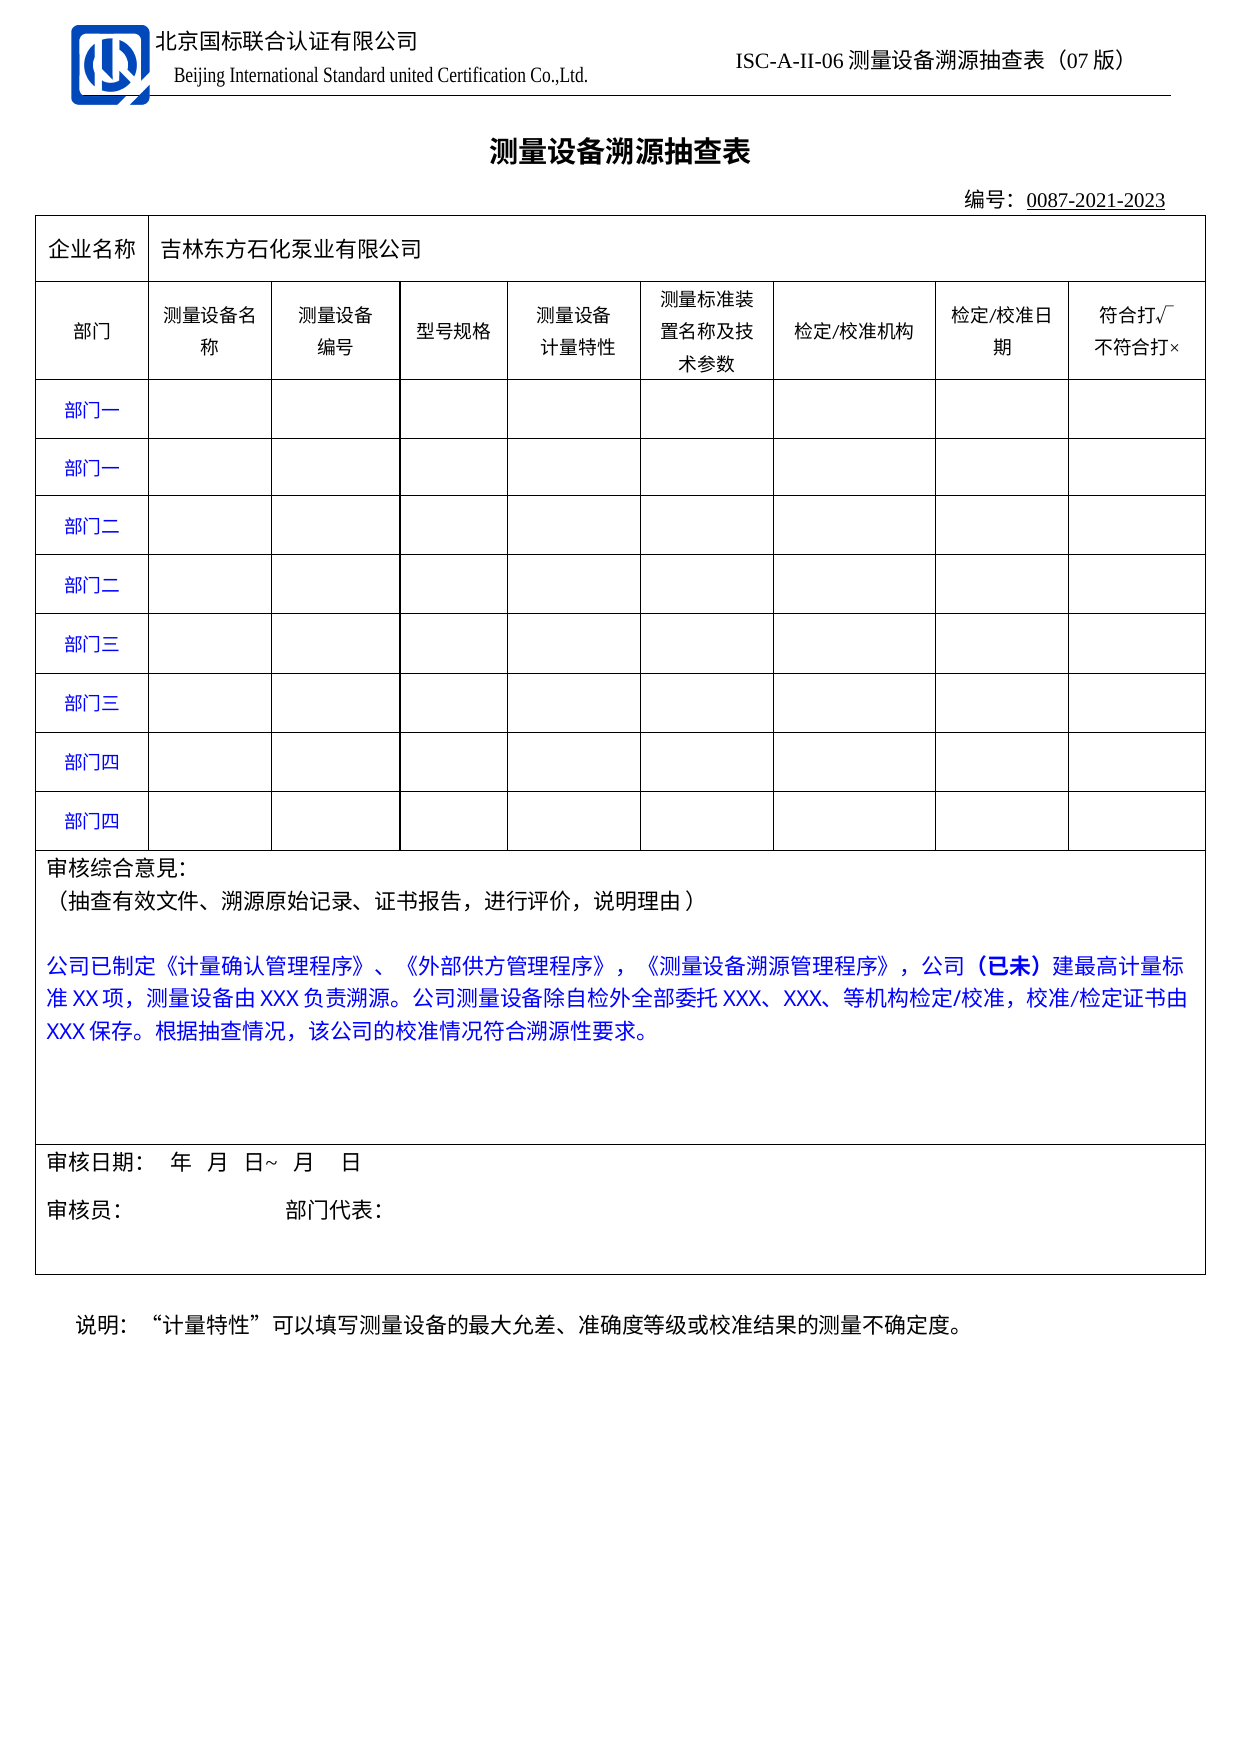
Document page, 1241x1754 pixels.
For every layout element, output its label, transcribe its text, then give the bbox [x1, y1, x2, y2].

table_cell [641, 380, 773, 438]
table_cell 型号规格 [401, 282, 507, 379]
table_cell 部门四 [36, 733, 148, 791]
table_cell [508, 614, 640, 672]
picture [71, 25, 150, 105]
table_cell [641, 792, 773, 850]
table_cell [272, 439, 399, 495]
table_cell 部门 [36, 282, 148, 379]
table_cell 部门三 [36, 674, 148, 732]
table_cell [1069, 439, 1205, 495]
table_cell 审核综合意見： （抽查有效文件、溯源原始记录、证书报告，进行评价，说明理由 ） 公司已制定《计量确认管理程序》、《外部供方管理程序》，《测量设备溯源管理程序》，公司（已未）建最高计量标准XX项，测量设备由XXX负责溯源。公司测量设备除自检外全部委托XXX、XXX、等机构检定/校准，校准/检定证书由XXX保存。根据抽查情况，该公司的校准情况符合溯源性要求。 [36, 851, 1205, 1143]
table_cell 测量设备 编号 [272, 282, 399, 379]
table_cell [272, 792, 399, 850]
table_cell [1069, 733, 1205, 791]
table_cell 部门二 [36, 555, 148, 613]
table_cell [149, 674, 271, 732]
table_cell [272, 733, 399, 791]
table_cell [774, 380, 935, 438]
table_cell [401, 555, 507, 613]
table_cell [936, 614, 1068, 672]
table_cell [401, 614, 507, 672]
table_cell 符合打√ 不符合打× [1069, 282, 1205, 379]
table_cell [774, 439, 935, 495]
table_cell [149, 555, 271, 613]
table_cell [936, 439, 1068, 495]
table_cell 检定/校准日期 [936, 282, 1068, 379]
table_header 企业名称 [36, 216, 148, 281]
table_cell [401, 439, 507, 495]
table_cell [936, 496, 1068, 554]
table_cell [508, 792, 640, 850]
table_cell [774, 614, 935, 672]
table_cell [508, 496, 640, 554]
table_cell [774, 674, 935, 732]
text 说明：“计量特性”可以填写测量设备的最大允差、准确度等级或校准结果的测量不确定度。 [75, 1307, 1165, 1340]
table_cell [272, 614, 399, 672]
table_cell 部门四 [36, 792, 148, 850]
table_cell [641, 555, 773, 613]
table_cell 部门一 [36, 380, 148, 438]
table_cell [401, 792, 507, 850]
table_cell 测量标准装置名称及技术参数 [641, 282, 773, 379]
table_cell [1069, 555, 1205, 613]
table_cell [936, 674, 1068, 732]
table_cell [272, 496, 399, 554]
table_cell [401, 733, 507, 791]
table_cell [936, 733, 1068, 791]
table_cell [936, 555, 1068, 613]
table_cell 部门二 [36, 496, 148, 554]
table_cell 部门三 [36, 614, 148, 672]
table_cell [641, 674, 773, 732]
table_cell 测量设备名称 [149, 282, 271, 379]
table_cell [149, 733, 271, 791]
table_cell [641, 496, 773, 554]
table_cell [508, 555, 640, 613]
table_cell [508, 674, 640, 732]
table_cell [1069, 792, 1205, 850]
table_cell [149, 439, 271, 495]
text 编号：0087-2021-2023 [75, 183, 1165, 215]
table_cell 测量设备 计量特性 [508, 282, 640, 379]
table_cell [774, 555, 935, 613]
table_cell [1069, 614, 1205, 672]
table_cell [401, 674, 507, 732]
table_cell [774, 733, 935, 791]
table_cell 检定/校准机构 [774, 282, 935, 379]
table_cell [1069, 674, 1205, 732]
table_cell [641, 614, 773, 672]
table_cell [508, 733, 640, 791]
table_cell [149, 380, 271, 438]
table_cell [508, 380, 640, 438]
table_cell [936, 792, 1068, 850]
table_cell [641, 439, 773, 495]
table_cell [272, 555, 399, 613]
table_cell [272, 380, 399, 438]
table_cell [149, 496, 271, 554]
table_cell [774, 496, 935, 554]
table_cell [508, 439, 640, 495]
table_cell [272, 674, 399, 732]
table_cell [401, 496, 507, 554]
table_cell [149, 614, 271, 672]
text 测量设备溯源抽查表 [75, 118, 1165, 183]
table_cell [401, 380, 507, 438]
table_cell 部门一 [36, 439, 148, 495]
table_cell [774, 792, 935, 850]
table_cell [1069, 496, 1205, 554]
table_cell 审核日期： 年 月 日~ 月 日 审核员： 部门代表： [36, 1145, 1205, 1274]
table_cell [1069, 380, 1205, 438]
table_cell [149, 792, 271, 850]
table_header 吉林东方石化泵业有限公司 [149, 216, 1205, 281]
table_cell [641, 733, 773, 791]
table_cell [936, 380, 1068, 438]
